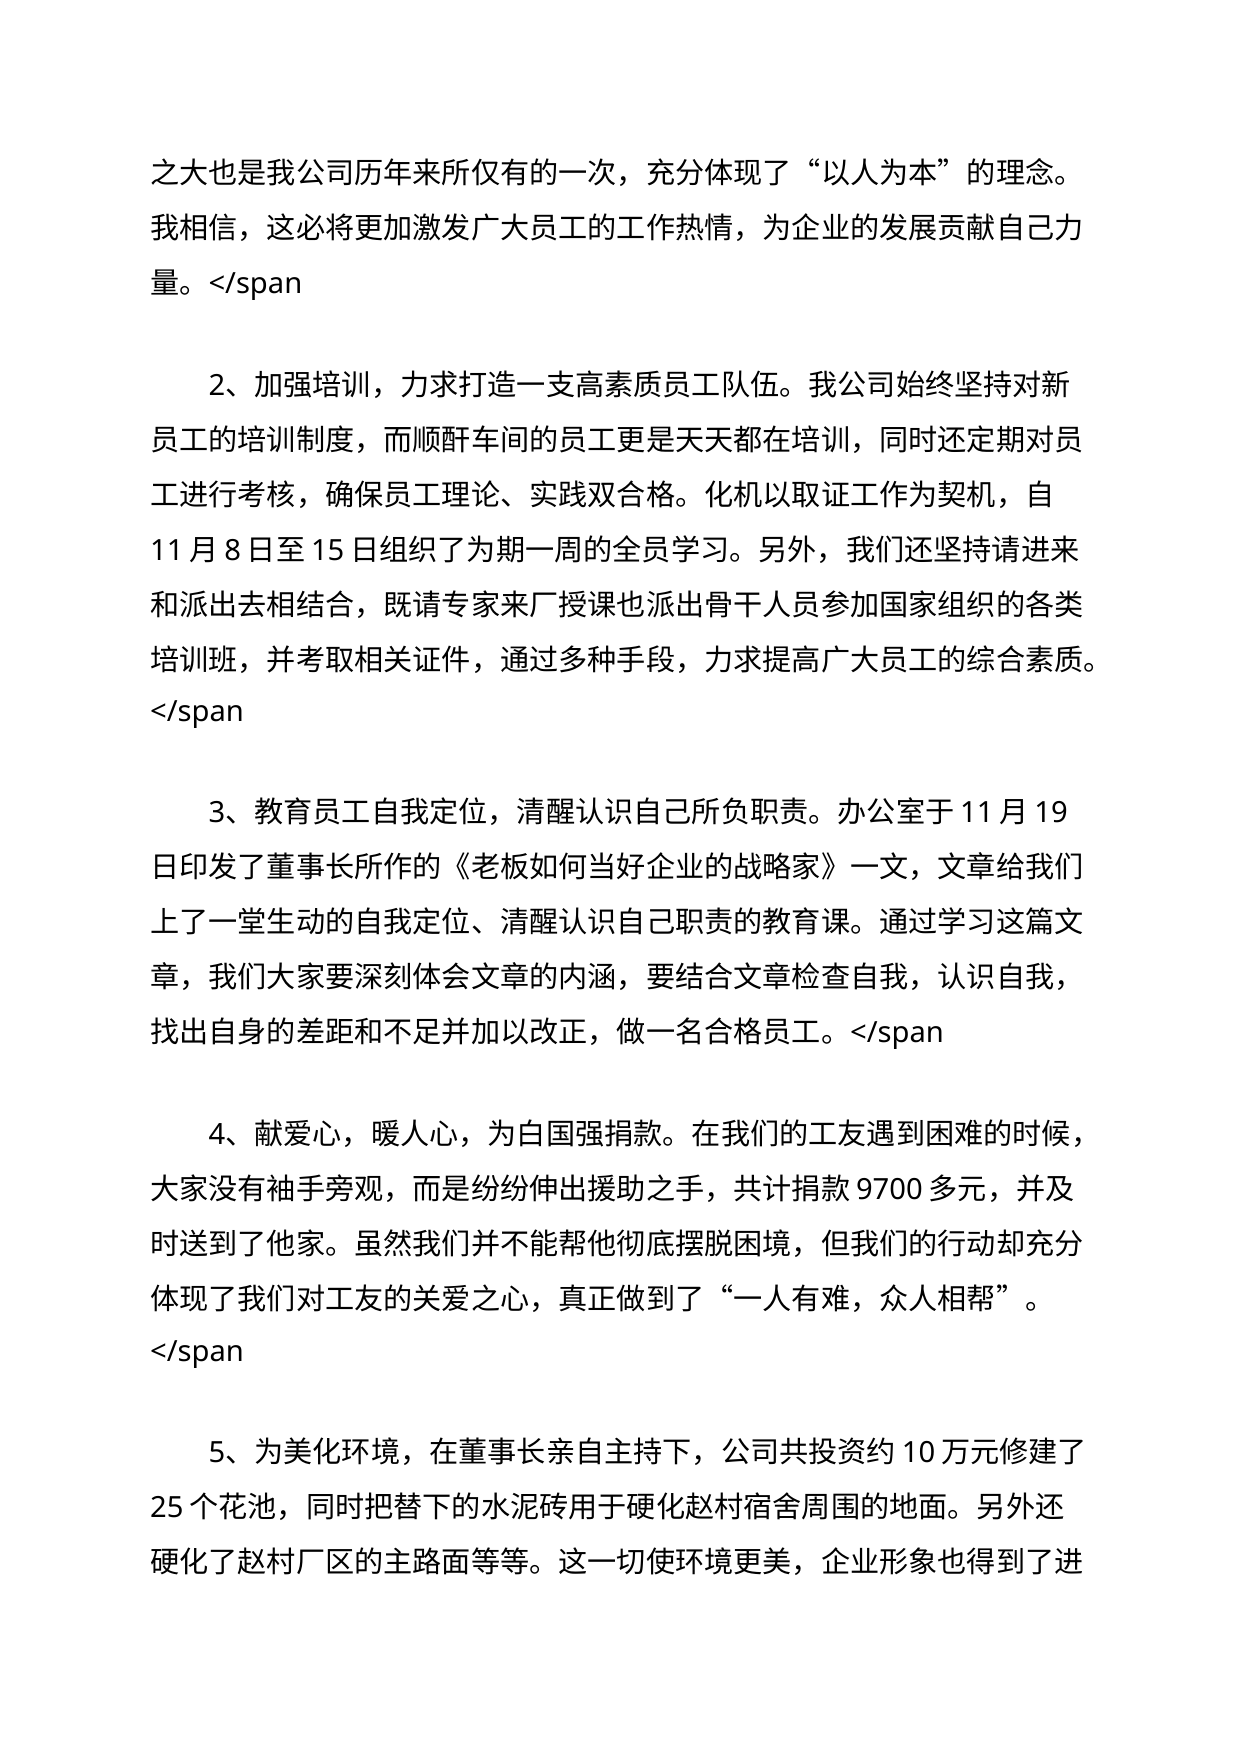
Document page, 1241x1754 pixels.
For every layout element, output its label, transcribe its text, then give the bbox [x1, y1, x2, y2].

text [150, 1428, 1090, 1581]
text 4、献爱心，暖人心，为白国强捐款。在我们的工友遇到困难的时候，大家没有袖手旁观，而是纷纷伸出援助之手，共计捐款9700多元，并及时送到了他家。虽然我们并不能帮他彻底摆脱困境，但我们的行动却充分体现了我们对工友的关爱之心，真正做到了“一人有难，众人相帮”。</span [150, 1111, 1090, 1369]
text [150, 150, 1090, 302]
text 2、加强培训，力求打造一支高素质员工队伍。我公司始终坚持对新员工的培训制度，而顺酐车间的员工更是天天都在培训，同时还定期对员工进行考核，确保员工理论、实践双合格。化机以取证工作为契机，自11月8日至15日组织了为期一周的全员学习。另外，我们还坚持请进来和派出去相结合，既请专家来厂授课也派出骨干人员参加国家组织的各类培训班，并考取相关证件，通过多种手段，力求提高广大员工的综合素质。</span [150, 362, 1090, 730]
text 3、教育员工自我定位，清醒认识自己所负职责。办公室于11月19日印发了董事长所作的《老板如何当好企业的战略家》一文，文章给我们上了一堂生动的自我定位、清醒认识自己职责的教育课。通过学习这篇文章，我们大家要深刻体会文章的内涵，要结合文章检查自我，认识自我，找出自身的差距和不足并加以改正，做一名合格员工。</span [150, 789, 1090, 1051]
